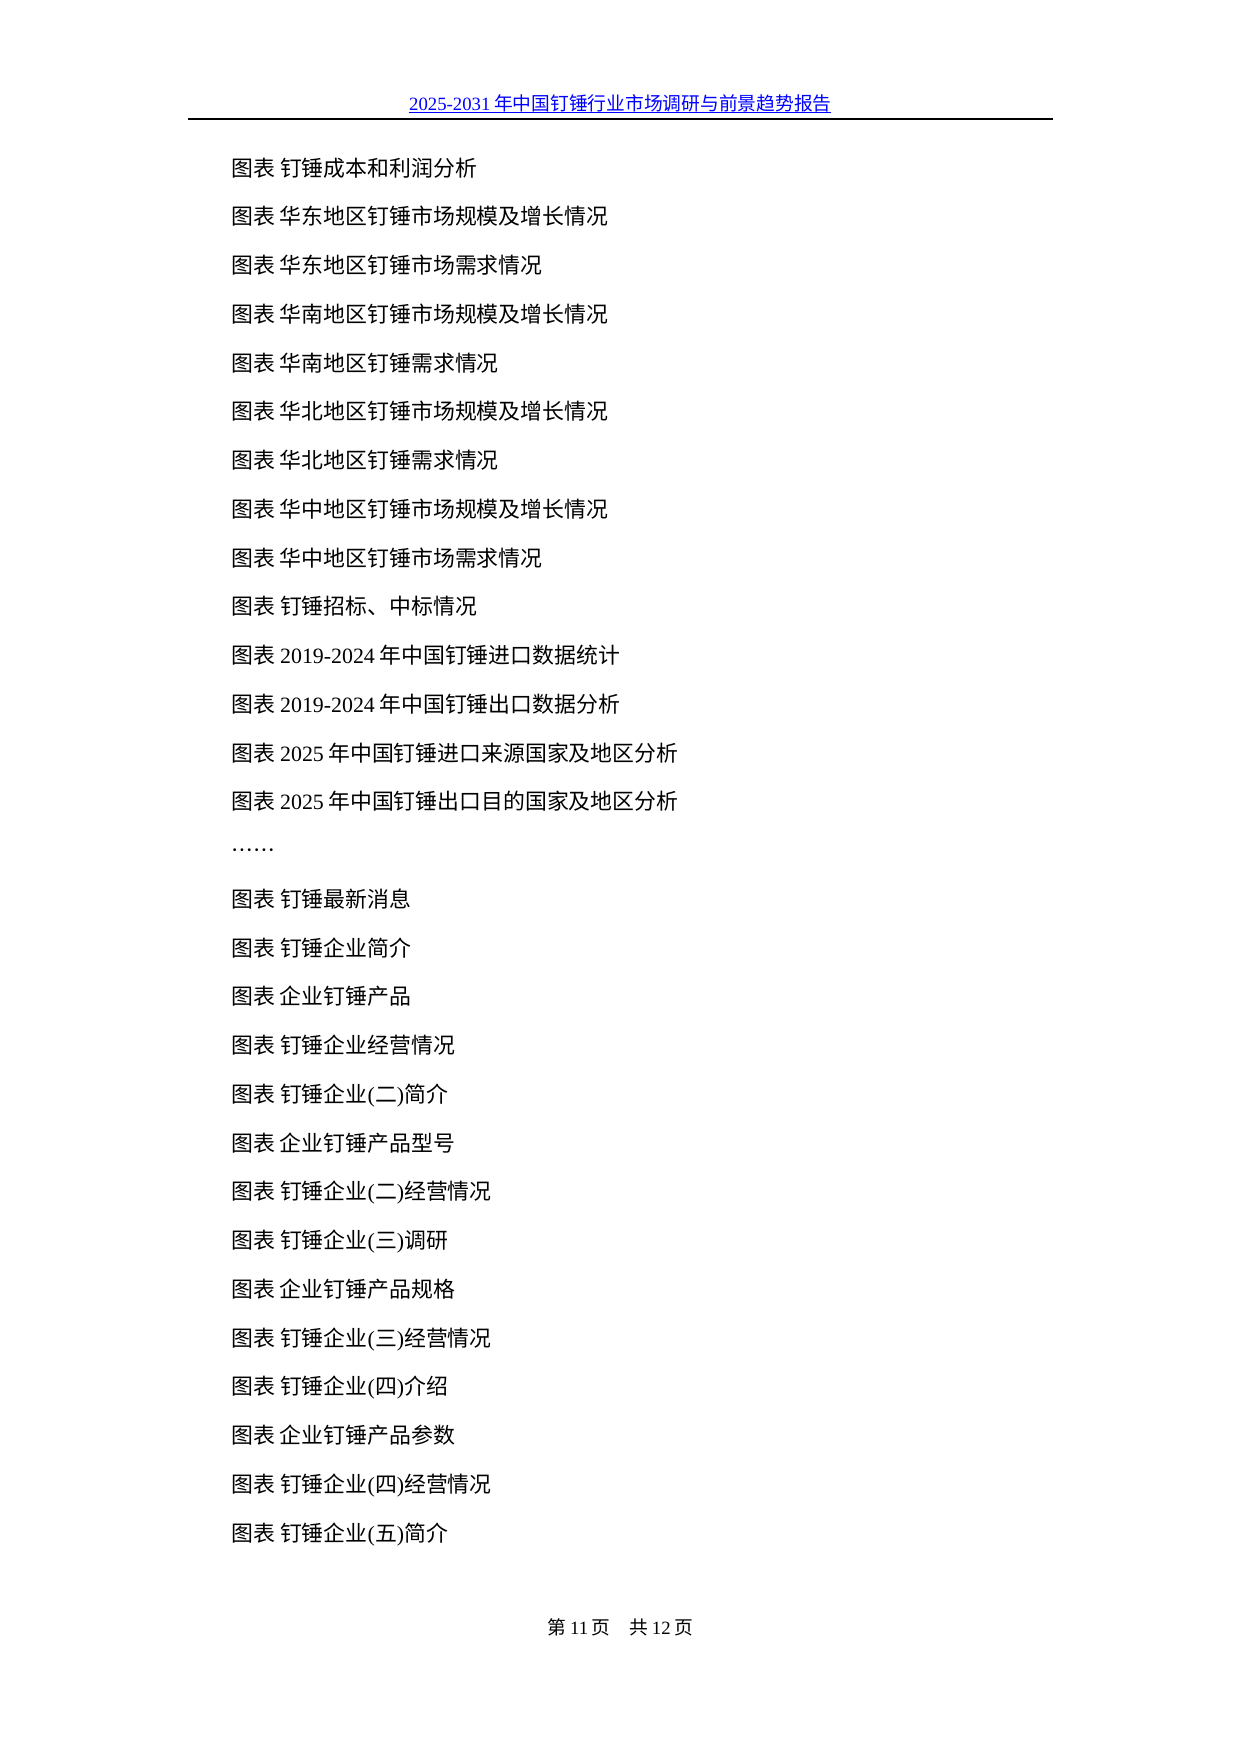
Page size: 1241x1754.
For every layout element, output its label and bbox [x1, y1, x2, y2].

text [187, 150, 1053, 1548]
